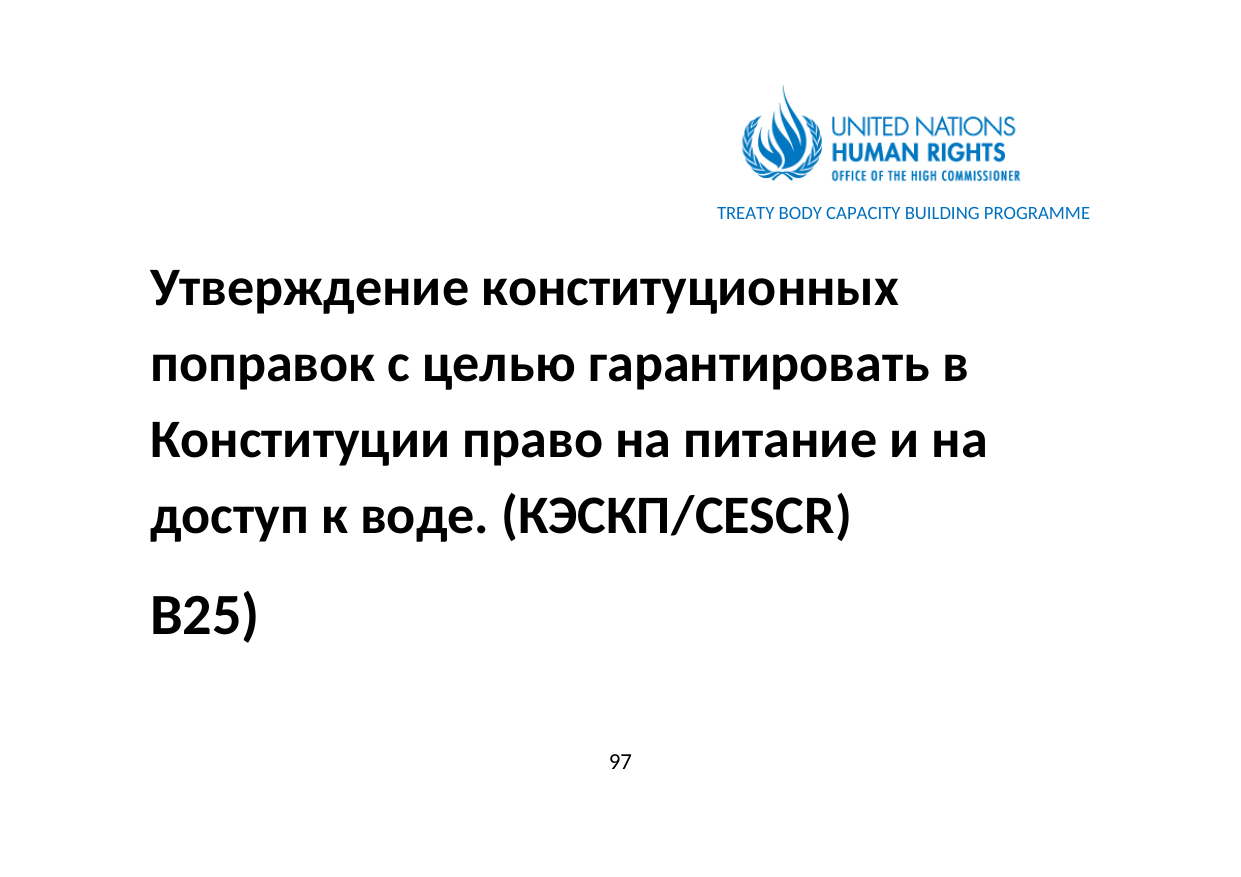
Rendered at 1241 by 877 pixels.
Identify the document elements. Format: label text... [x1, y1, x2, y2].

text Утверждение конституционных поправок с целью гарантировать в Конституции право на питание и на доступ к воде. (КЭСКП/CESCR) [150, 252, 1090, 547]
text B25) [150, 577, 1090, 649]
picture [729, 73, 1036, 202]
